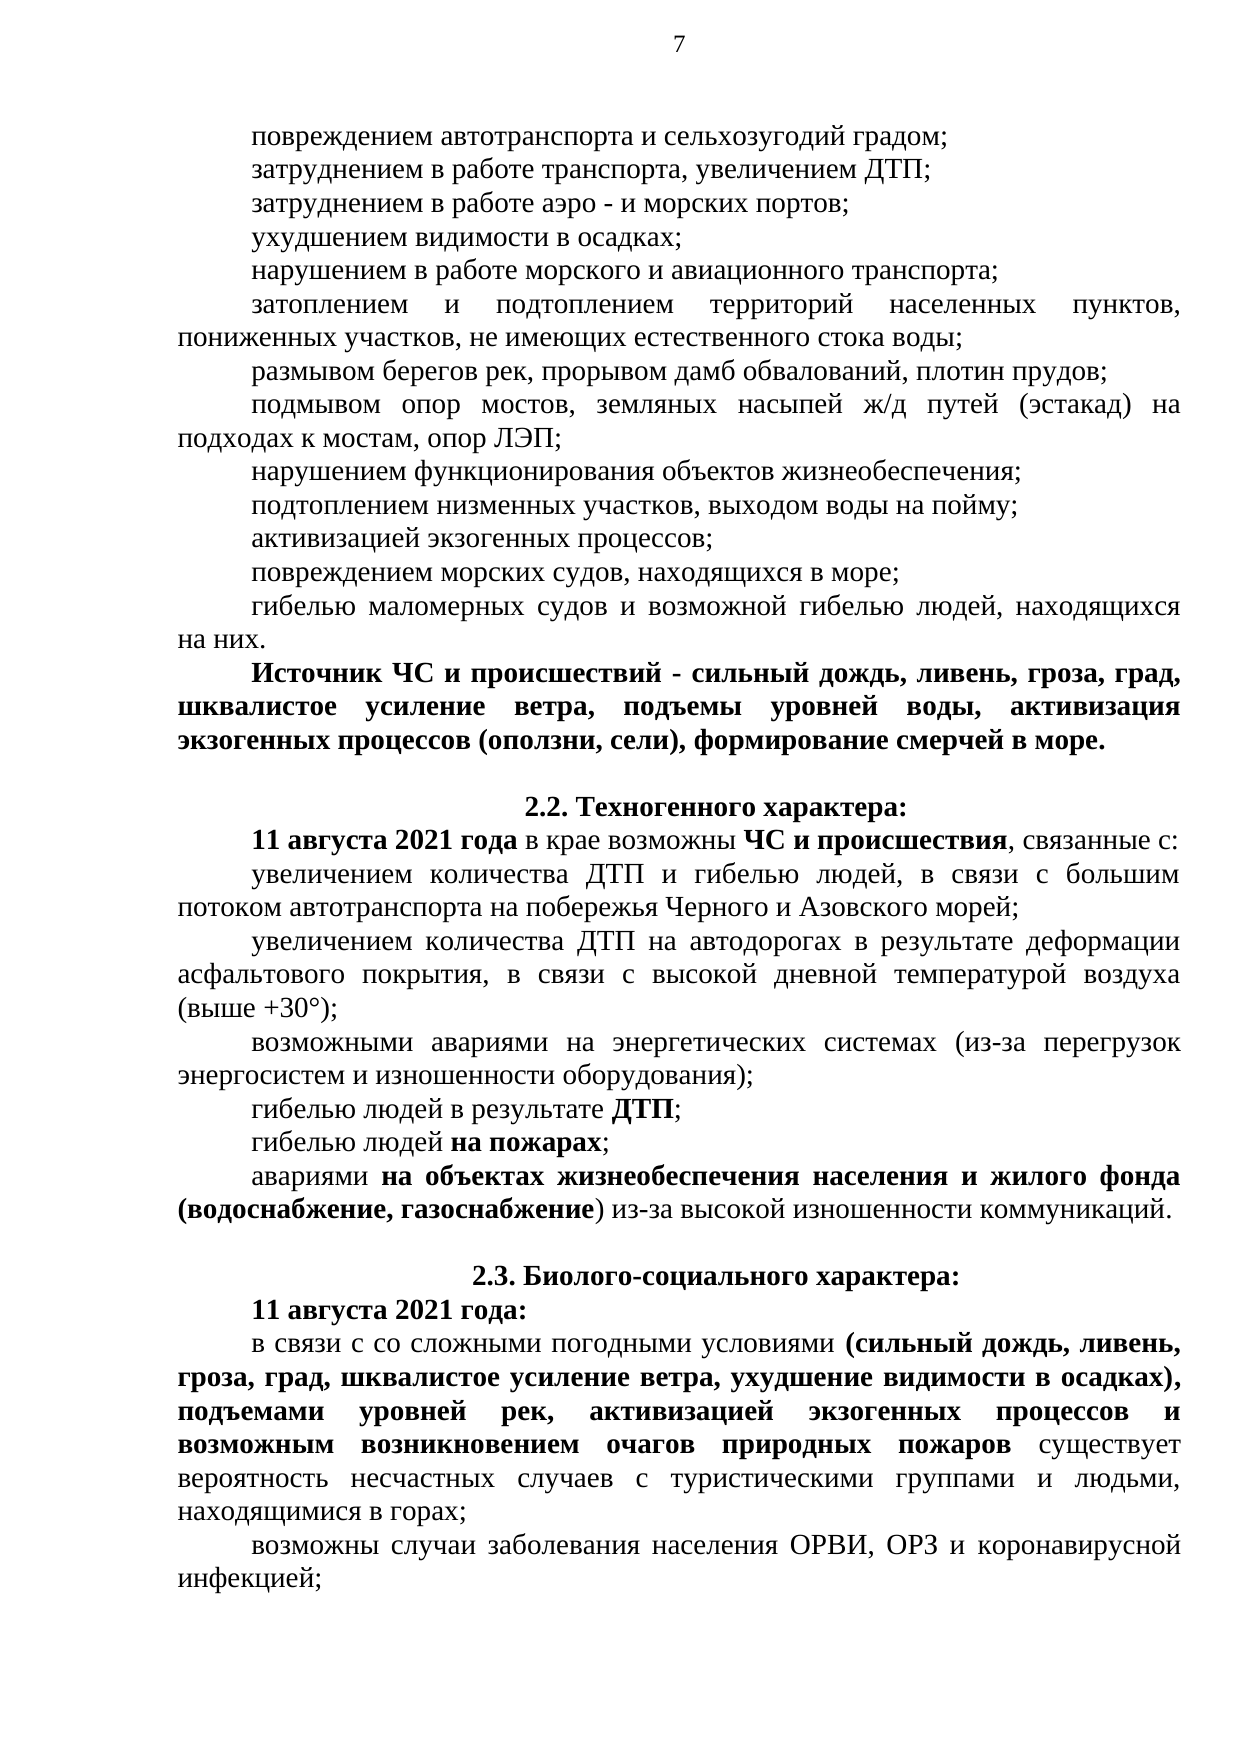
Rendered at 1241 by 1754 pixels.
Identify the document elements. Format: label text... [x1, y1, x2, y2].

text затоплением и подтоплением территорий населенных пунктов, пониженных участков, не имеющих естественного стока воды; [177, 286, 1181, 353]
text 2.3. Биолого-социального характера: [177, 1258, 1181, 1292]
text 11 августа 2021 года: [177, 1292, 1181, 1326]
text затруднением в работе транспорта, увеличением ДТП; [177, 152, 1181, 185]
text возможны случаи заболевания населения ОРВИ, ОРЗ и коронавирусной инфекцией; [177, 1527, 1181, 1594]
text возможными авариями на энергетических системах (из-за перегрузок энергосистем и изношенности оборудования); [177, 1024, 1181, 1091]
text гибелью маломерных судов и возможной гибелью людей, находящихся на них. [177, 588, 1181, 655]
text ухудшением видимости в осадках; [177, 219, 1181, 252]
text авариями на объектах жизнеобеспечения населения и жилого фонда (водоснабжение, газоснабжение) из-за высокой изношенности коммуникаций. [177, 1158, 1181, 1225]
text нарушением функционирования объектов жизнеобеспечения; [177, 453, 1181, 487]
text подтоплением низменных участков, выходом воды на пойму; [177, 487, 1181, 521]
text подмывом опор мостов, земляных насыпей ж/д путей (эстакад) на подходах к мостам, опор ЛЭП; [177, 386, 1181, 453]
text повреждением автотранспорта и сельхозугодий градом; [177, 118, 1181, 152]
text 2.2. Техногенного характера: [177, 789, 1181, 822]
text Источник ЧС и происшествий - сильный дождь, ливень, гроза, град, шквалистое усиление ветра, подъемы уровней воды, активизация экзогенных процессов (оползни, сели), формирование смерчей в море. [177, 655, 1181, 755]
text увеличением количества ДТП и гибелью людей, в связи с большим потоком автотранспорта на побережья Черного и Азовского морей; [177, 856, 1181, 923]
text гибелью людей на пожарах; [177, 1124, 1181, 1158]
text увеличением количества ДТП на автодорогах в результате деформации асфальтового покрытия, в связи с высокой дневной температурой воздуха (выше +30°); [177, 923, 1181, 1024]
text повреждением морских судов, находящихся в море; [177, 554, 1181, 588]
text гибелью людей в результате ДТП; [177, 1091, 1181, 1124]
text размывом берегов рек, прорывом дамб обвалований, плотин прудов; [177, 353, 1181, 386]
text затруднением в работе аэро - и морских портов; [177, 185, 1181, 219]
text нарушением в работе морского и авиационного транспорта; [177, 252, 1181, 286]
text в связи с со сложными погодными условиями (сильный дождь, ливень, гроза, град, шквалистое усиление ветра, ухудшение видимости в осадках), подъемами уровней рек, активизацией экзогенных процессов и возможным возникновением очагов природных пожаров существует вероятность несчастных случаев с туристическими группами и людьми, находящимися в горах; [177, 1326, 1181, 1527]
text 11 августа 2021 года в крае возможны ЧС и происшествия, связанные с: [177, 822, 1181, 856]
text активизацией экзогенных процессов; [177, 521, 1181, 554]
